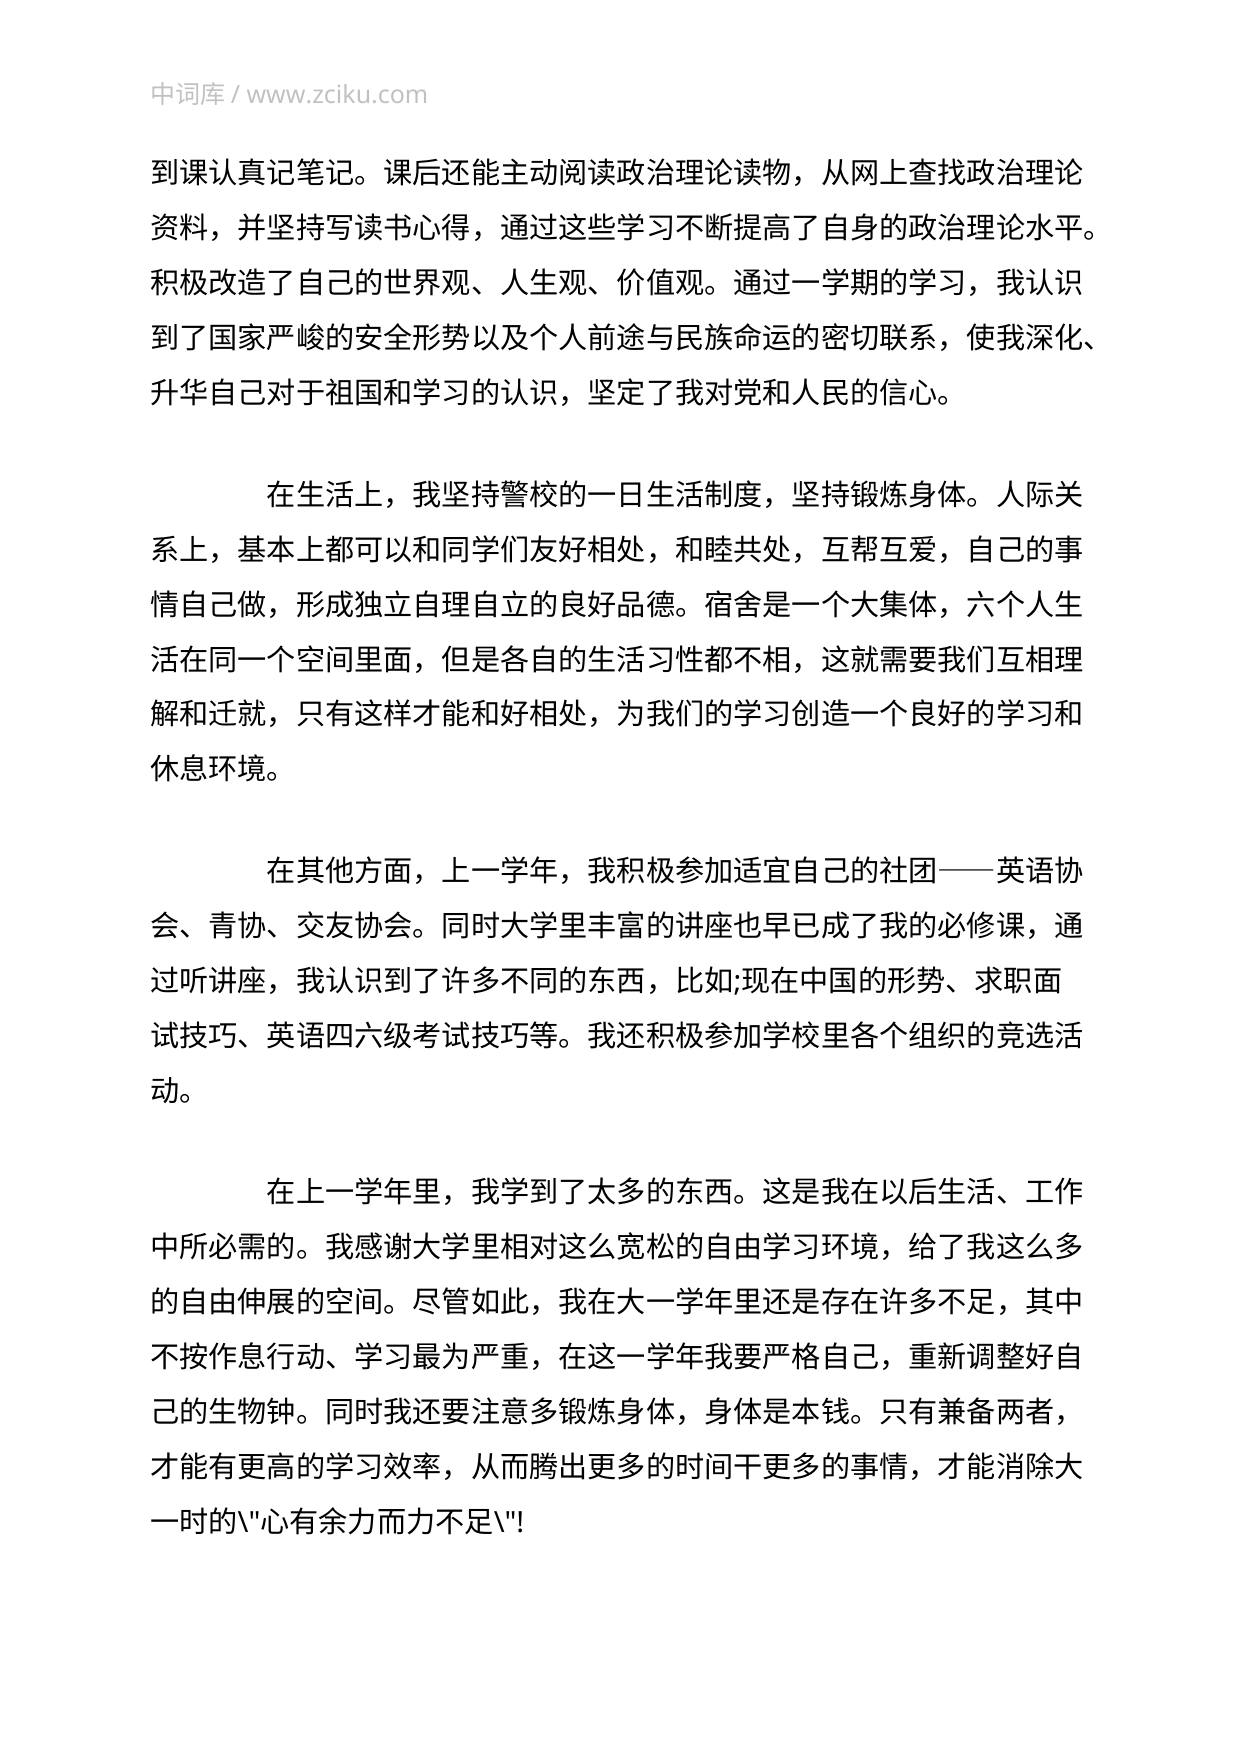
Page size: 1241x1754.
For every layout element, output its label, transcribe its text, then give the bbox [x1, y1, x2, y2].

text 在其他方面，上一学年，我积极参加适宜自己的社团——英语协会、青协、交友协会。同时大学里丰富的讲座也早已成了我的必修课，通过听讲座，我认识到了许多不同的东西，比如;现在中国的形势、求职面试技巧、英语四六级考试技巧等。我还积极参加学校里各个组织的竞选活动。 [150, 848, 1090, 1109]
text 在生活上，我坚持警校的一日生活制度，坚持锻炼身体。人际关系上，基本上都可以和同学们友好相处，和睦共处，互帮互爱，自己的事情自己做，形成独立自理自立的良好品德。宿舍是一个大集体，六个人生活在同一个空间里面，但是各自的生活习性都不相，这就需要我们互相理解和迁就，只有这样才能和好相处，为我们的学习创造一个良好的学习和休息环境。 [150, 471, 1090, 788]
text 在上一学年里，我学到了太多的东西。这是我在以后生活、工作中所必需的。我感谢大学里相对这么宽松的自由学习环境，给了我这么多的自由伸展的空间。尽管如此，我在大一学年里还是存在许多不足，其中不按作息行动、学习最为严重，在这一学年我要严格自己，重新调整好自己的生物钟。同时我还要注意多锻炼身体，身体是本钱。只有兼备两者，才能有更高的学习效率，从而腾出更多的时间干更多的事情，才能消除大一时的\"心有余力而力不足\"! [150, 1169, 1090, 1541]
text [150, 150, 1090, 412]
